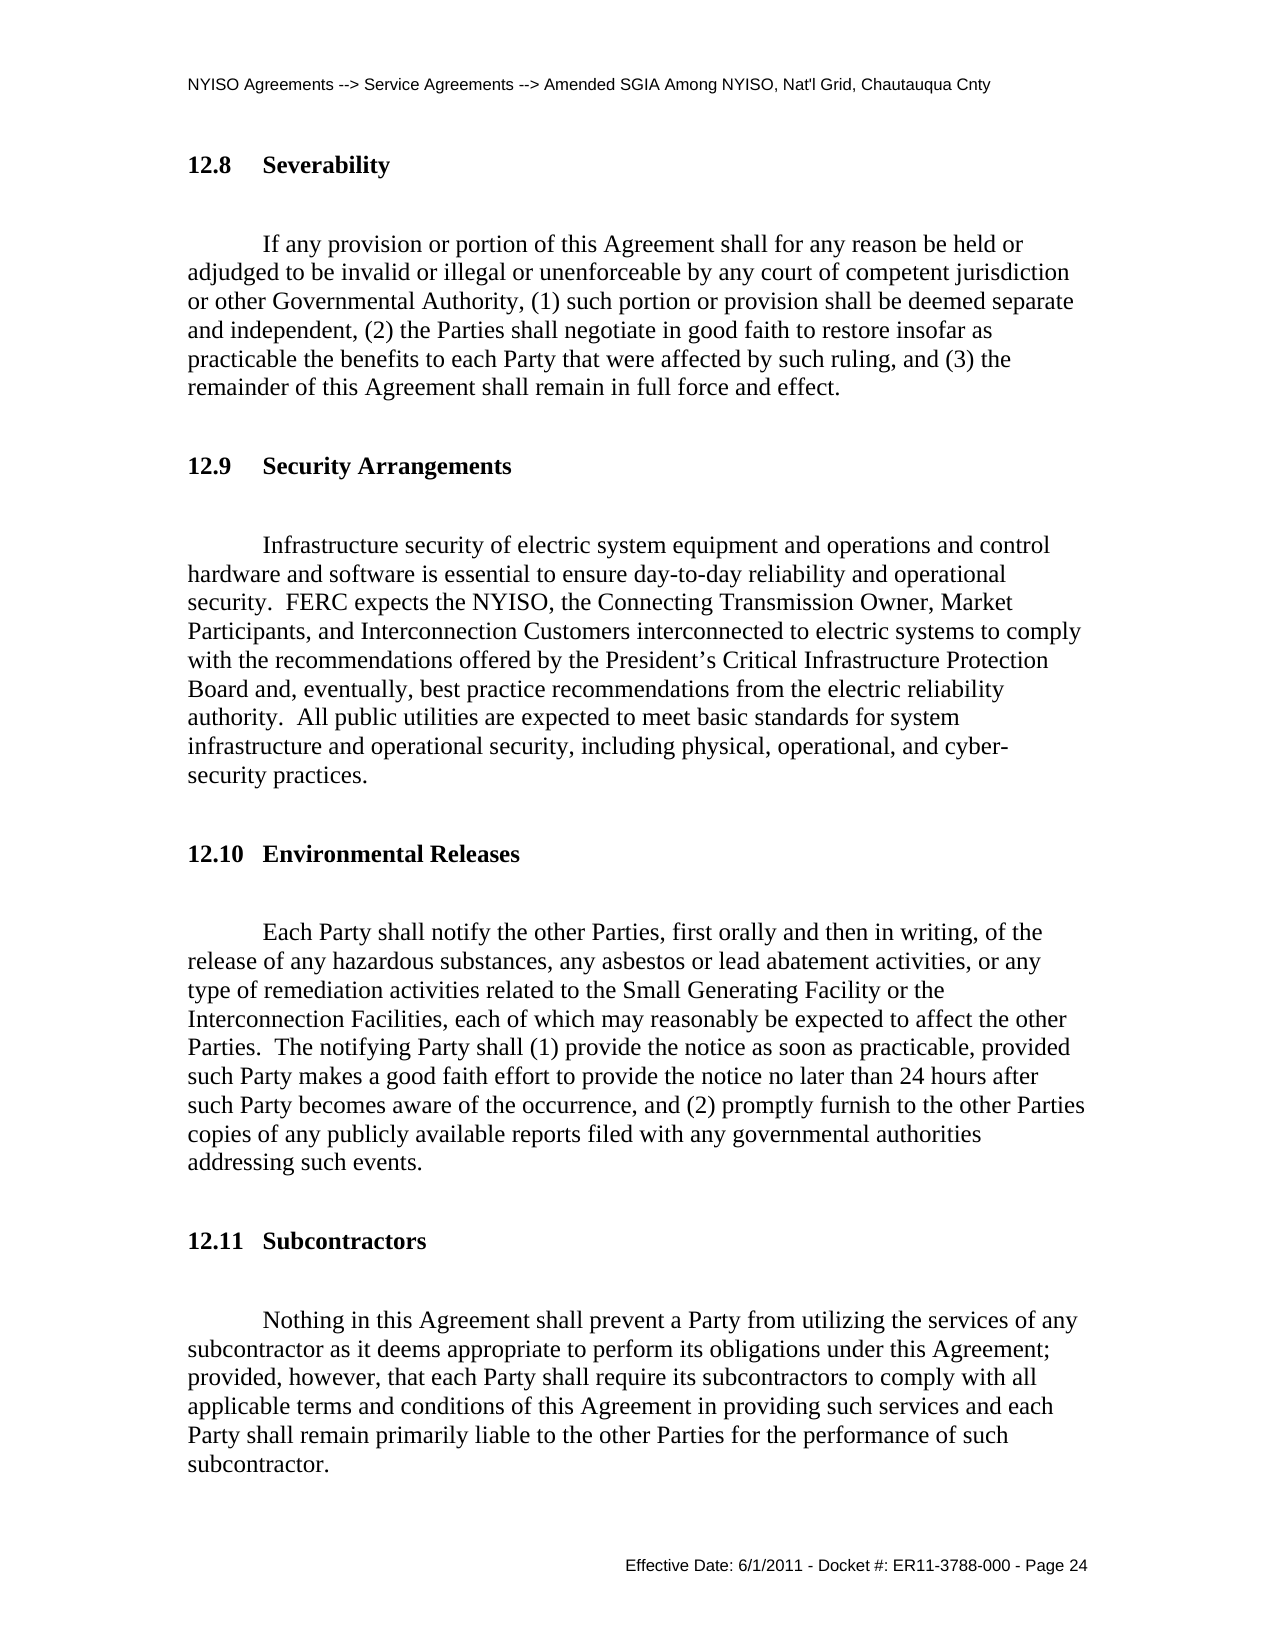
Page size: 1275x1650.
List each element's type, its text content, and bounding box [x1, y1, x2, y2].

text Each Party shall notify the other Parties, first orally and then in writing, of the release of any hazardous substances, any asbestos or lead abatement activities, or any type of remediation activities related to the Small Generating Facility or the Interconnection Facilities, each of which may reasonably be expected to affect the other Parties. The notifying Party shall (1) provide the notice as soon as practicable, provided such Party makes a good faith effort to provide the notice no later than 24 hours after such Party becomes aware of the occurrence, and (2) promptly furnish to the other Parties copies of any publicly available reports filed with any governmental authorities addressing such events. [187, 917, 1087, 1176]
text Infrastructure security of electric system equipment and operations and control hardware and software is essential to ensure day-to-day reliability and operational security. FERC expects the NYISO, the Connecting Transmission Owner, Market Participants, and Interconnection Customers interconnected to electric systems to comply with the recommendations offered by the President’s Critical Infrastructure Protection Board and, eventually, best practice recommendations from the electric reliability authority. All public utilities are expected to meet basic standards for system infrastructure and operational security, including physical, operational, and cyber-security practices. [187, 530, 1087, 789]
text 12.8 Severability [187, 150, 1021, 179]
text 12.10 Environmental Releases [187, 839, 1021, 867]
text 12.11 Subcontractors [187, 1226, 1021, 1255]
text 12.9 Security Arrangements [187, 451, 1021, 480]
text Nothing in this Agreement shall prevent a Party from utilizing the services of any subcontractor as it deems appropriate to perform its obligations under this Agreement; provided, however, that each Party shall require its subcontractors to comply with all applicable terms and conditions of this Agreement in providing such services and each Party shall remain primarily liable to the other Parties for the performance of such subcontractor. [187, 1305, 1087, 1477]
text If any provision or portion of this Agreement shall for any reason be held or adjudged to be invalid or illegal or unenforceable by any court of competent jurisdiction or other Governmental Authority, (1) such portion or provision shall be deemed separate and independent, (2) the Parties shall negotiate in good faith to restore insofar as practicable the benefits to each Party that were affected by such ruling, and (3) the remainder of this Agreement shall remain in full force and effect. [187, 229, 1087, 401]
